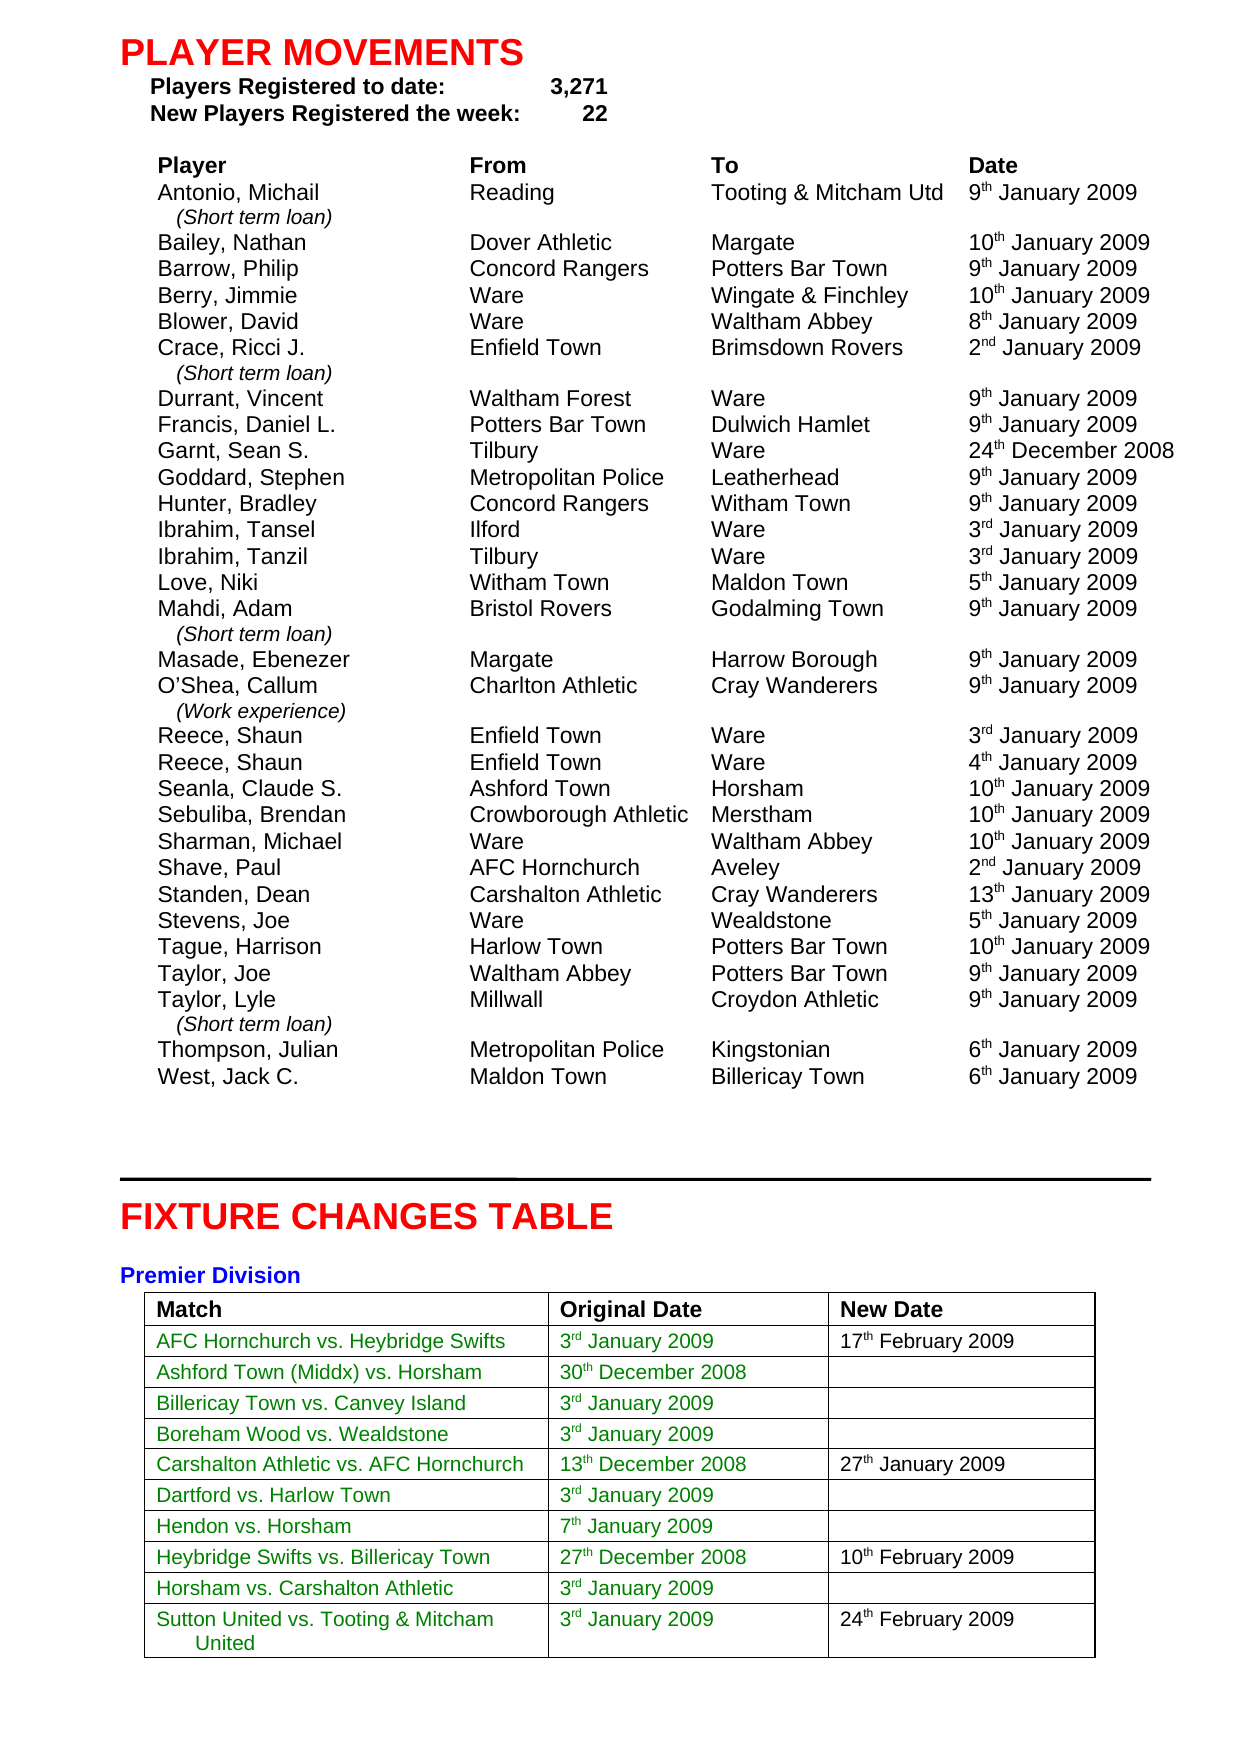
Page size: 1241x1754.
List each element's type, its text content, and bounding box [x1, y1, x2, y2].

text Reece, Shaun Ware 4th January 2009 [157, 749, 1176, 775]
table_cell 27th December 2008 [549, 1542, 828, 1572]
text Thompson, Julian Metropolitan Police Kingstonian 6th January 2009 [157, 1036, 1176, 1063]
table_cell [829, 1388, 1094, 1417]
table_cell 3rd January 2009 [549, 1388, 828, 1417]
text Players Registered to date: 3,271 [150, 73, 1141, 99]
table_cell AFC Hornchurch vs. Heybridge Swifts [145, 1326, 548, 1356]
table_cell 3rd January 2009 [549, 1573, 828, 1602]
table_cell 3rd January 2009 [549, 1604, 828, 1657]
table_cell Horsham vs. Carshalton Athletic [145, 1573, 548, 1602]
text (Short term loan) [176, 1012, 1158, 1036]
table_cell Dartford vs. [145, 1480, 548, 1510]
text , Jimmie Ware Wingate & Finchley 10th January 2009 [157, 282, 1176, 308]
table_cell 13th December 2008 [549, 1449, 828, 1479]
text Sebuliba, Brendan Crowborough Athletic Merstham 10th January 2009 [157, 801, 1176, 828]
text Tague, Harrison 10th January 2009 [157, 933, 1176, 959]
text Masade, Ebenezer Borough 9th January 2009 [157, 646, 1176, 672]
text Seanla, Claude S. Horsham 10th January 2009 [157, 775, 1176, 801]
table_cell Boreham Wood vs. Wealdstone [145, 1419, 548, 1448]
table_cell 3rd January 2009 [549, 1480, 828, 1510]
text PLAYER MOVEMENTS [120, 30, 1141, 73]
table_cell Billericay Town vs. [145, 1388, 548, 1417]
table_cell 30th December 2008 [549, 1357, 828, 1387]
table_cell [829, 1357, 1094, 1387]
text Durrant, Vincent Ware 9th January 2009 [157, 384, 1176, 411]
table_header Original Date [549, 1293, 828, 1325]
text Francis, Daniel L. Dulwich Hamlet 9th January 2009 [157, 411, 1176, 437]
table_cell 3rd January 2009 [549, 1326, 828, 1356]
text Player From To Date [157, 152, 1176, 178]
table_header Match [145, 1293, 548, 1325]
table_cell [829, 1511, 1094, 1541]
table_cell [829, 1480, 1094, 1510]
text (Short term loan) [176, 361, 1158, 384]
text Shave, Paul AFC Hornchurch Aveley 2nd January 2009 [157, 854, 1176, 881]
text Barrow, Philip Rangers 9th January 2009 [157, 255, 1176, 282]
table_cell 27th January 2009 [829, 1449, 1094, 1479]
table_cell [829, 1573, 1094, 1602]
text Garnt, Sean S. Tilbury Ware 24th December 2008 [157, 437, 1176, 464]
text Goddard, Stephen Metropolitan Police Leatherhead 9th January 2009 [157, 464, 1176, 490]
text Stevens, Joe Ware Wealdstone 5th January 2009 [157, 907, 1176, 933]
text Blower, David Ware Abbey 8th January 2009 [157, 308, 1176, 334]
text Taylor, Lyle Millwall Croydon Athletic 9th January 2009 [157, 986, 1176, 1012]
text Hunter, Bradley Rangers 9th January 2009 [157, 490, 1176, 516]
text New Players Registered the week: 22 [150, 99, 1141, 126]
text Ibrahim, Tanzil Tilbury Ware 3rd January 2009 [157, 543, 1176, 569]
text Mahdi, Adam Rovers 9th January 2009 [157, 595, 1176, 622]
table_cell [829, 1419, 1094, 1448]
table_cell Carshalton Athletic vs. AFC Hornchurch [145, 1449, 548, 1479]
text (Work experience) [176, 698, 1158, 722]
text Premier Division [120, 1262, 1150, 1289]
table_cell Sutton United vs. Tooting & Mitcham United [145, 1604, 548, 1657]
text Sharman, Michael Ware Abbey 10th January 2009 [157, 828, 1176, 854]
text (Short term loan) [176, 205, 1158, 229]
text Bailey, Nathan Athletic 10th January 2009 [157, 229, 1176, 255]
text Love, Niki 5th January 2009 [157, 569, 1176, 595]
table_cell 24th February 2009 [829, 1604, 1094, 1657]
table_cell (Middx) vs. Horsham [145, 1357, 548, 1387]
text Antonio, Michail Reading Tooting & Mitcham Utd 9th January 2009 [157, 178, 1176, 205]
table_cell 17th February 2009 [829, 1326, 1094, 1356]
text Standen, Dean Carshalton Athletic Cray Wanderers 13th January 2009 [157, 881, 1176, 907]
text Crace, Ricci J. Brimsdown Rovers 2nd January 2009 [157, 334, 1176, 361]
text Reece, Shaun Ware 3rd January 2009 [157, 722, 1176, 749]
table_cell Hendon vs. Horsham [145, 1511, 548, 1541]
table_header New Date [829, 1293, 1094, 1325]
text Ibrahim, Tansel Ilford Ware 3rd January 2009 [157, 516, 1176, 543]
table_cell 7th January 2009 [549, 1511, 828, 1541]
text West, Jack C. Billericay Town 6th January 2009 [157, 1063, 1176, 1089]
table_cell 3rd January 2009 [549, 1419, 828, 1448]
text O’Shea, Callum Charlton Athletic Cray Wanderers 9th January 2009 [157, 672, 1176, 698]
table_cell 10th February 2009 [829, 1542, 1094, 1572]
text FIXTURE CHANGES TABLE [120, 1194, 1141, 1237]
text (Short term loan) [176, 622, 1158, 646]
table_cell Heybridge Swifts vs. Billericay Town [145, 1542, 548, 1572]
text , Joe Abbey 9th January 2009 [157, 959, 1176, 986]
